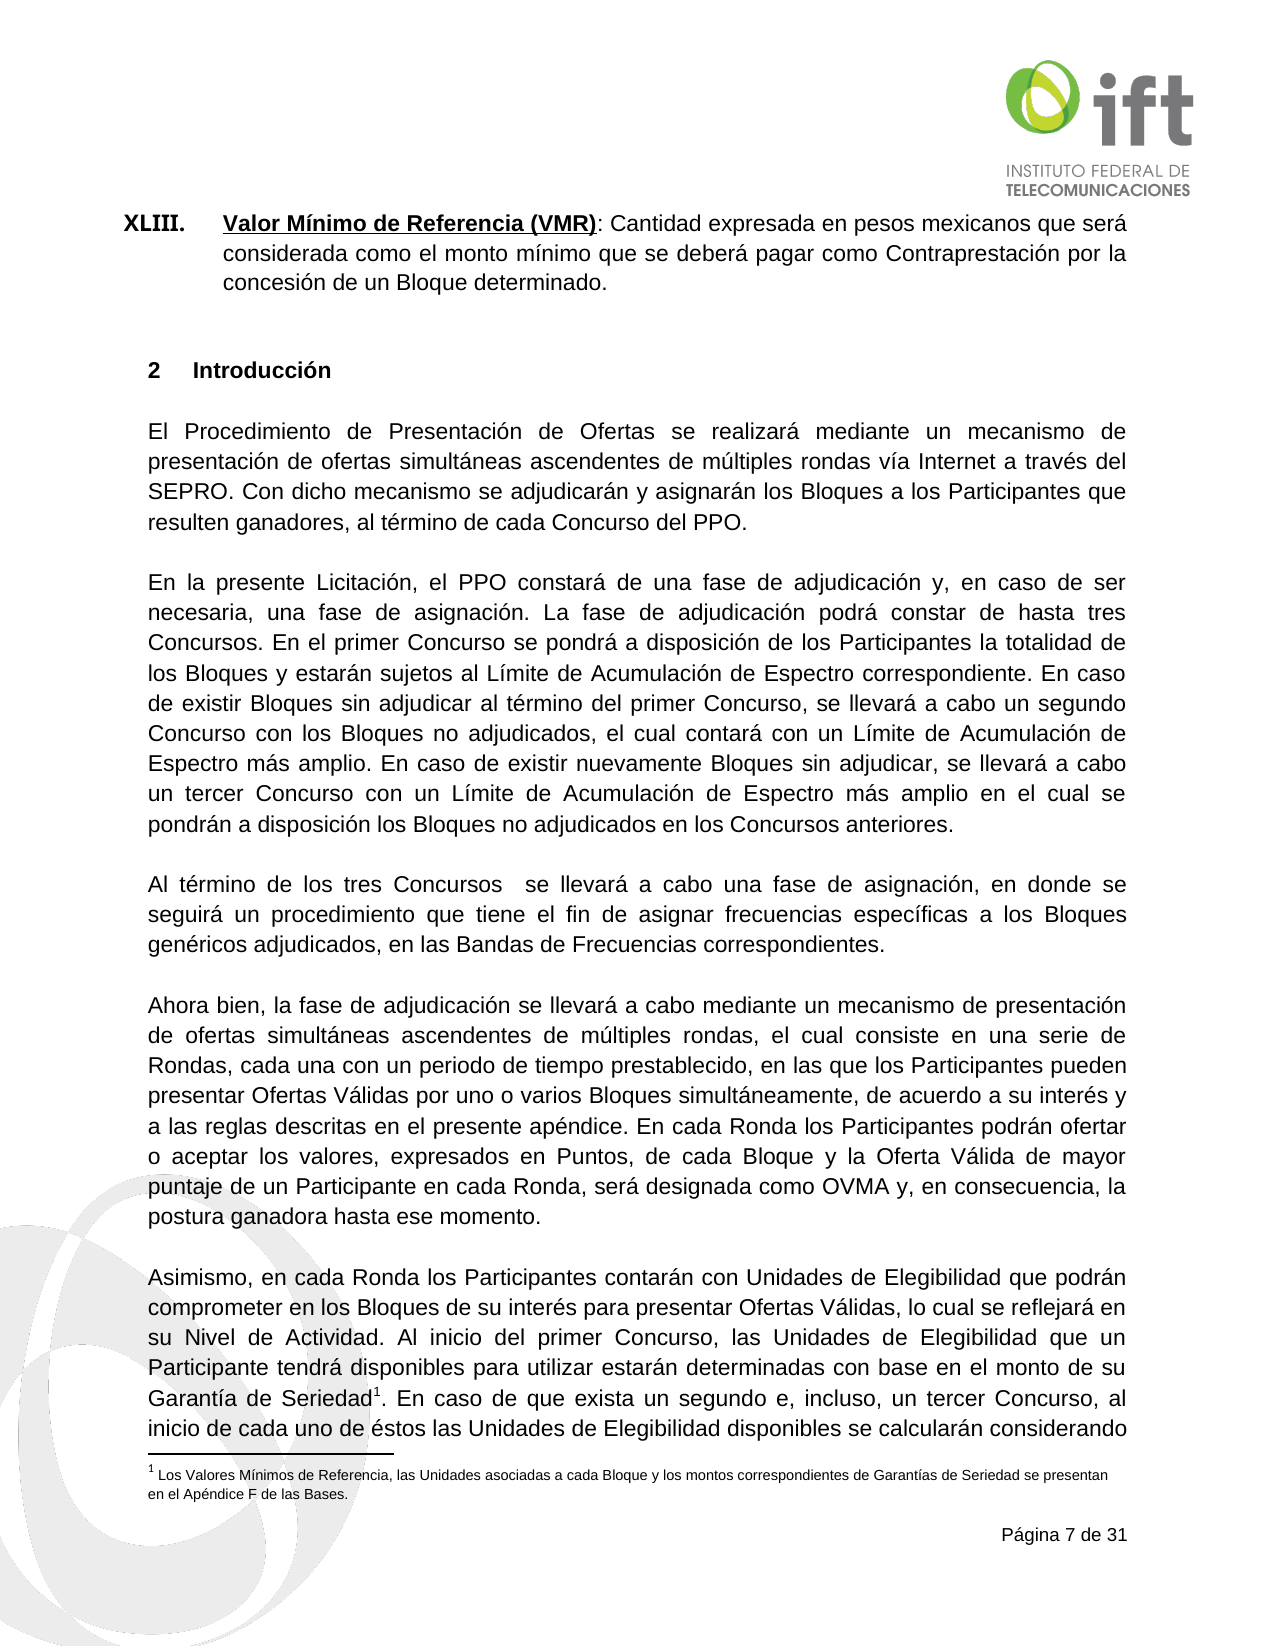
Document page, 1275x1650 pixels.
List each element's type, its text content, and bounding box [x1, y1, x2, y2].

text Ahora bien, la fase de adjudicación se llevará a cabo mediante un mecanismo de presentación de ofertas simultáneas ascendentes de múltiples rondas, el cual consiste en una serie de Rondas, cada una con un periodo de tiempo prestablecido, en las que los Participantes pueden presentar Ofertas Válidas por uno o varios Bloques simultáneamente, de acuerdo a su interés y a las reglas descritas en el presente apéndice. En cada Ronda los Participantes podrán ofertar o aceptar los valores, expresados en Puntos, de cada Bloque y la Oferta Válida de mayor puntaje de un Participante en cada Ronda, será designada como OVMA y, en consecuencia, la postura ganadora hasta ese momento. [148, 992, 1127, 1229]
list Valor Mínimo de Referencia (VMR): Cantidad expresada en pesos mexicanos que será considerada como el monto mínimo que se deberá pagar como Contraprestación por la concesión de un Bloque determinado. [185, 207, 1127, 295]
picture [0, 0, 1269, 1646]
text Al término de los tres Concursos se llevará a cabo una fase de asignación, en donde se seguirá un procedimiento que tiene el fin de asignar frecuencias específicas a los Bloques genéricos adjudicados, en las Bandas de Frecuencias correspondientes. [148, 871, 1127, 958]
subtitle Introducción [148, 357, 1127, 384]
text En la presente Licitación, el PPO constará de una fase de adjudicación y, en caso de ser necesaria, una fase de asignación. La fase de adjudicación podrá constar de hasta tres Concursos. En el primer Concurso se pondrá a disposición de los Participantes la totalidad de los Bloques y estarán sujetos al Límite de Acumulación de Espectro correspondiente. En caso de existir Bloques sin adjudicar al término del primer Concurso, se llevará a cabo un segundo Concurso con los Bloques no adjudicados, el cual contará con un Límite de Acumulación de Espectro más amplio. En caso de existir nuevamente Bloques sin adjudicar, se llevará a cabo un tercer Concurso con un Límite de Acumulación de Espectro más amplio en el cual se pondrán a disposición los Bloques no adjudicados en los Concursos anteriores. [148, 569, 1127, 837]
text El Procedimiento de Presentación de Ofertas se realizará mediante un mecanismo de presentación de ofertas simultáneas ascendentes de múltiples rondas vía Internet a través del SEPRO. Con dicho mecanismo se adjudicarán y asignarán los Bloques a los Participantes que resulten ganadores, al término de cada Concurso del PPO. [148, 418, 1127, 535]
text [148, 1264, 1127, 1441]
